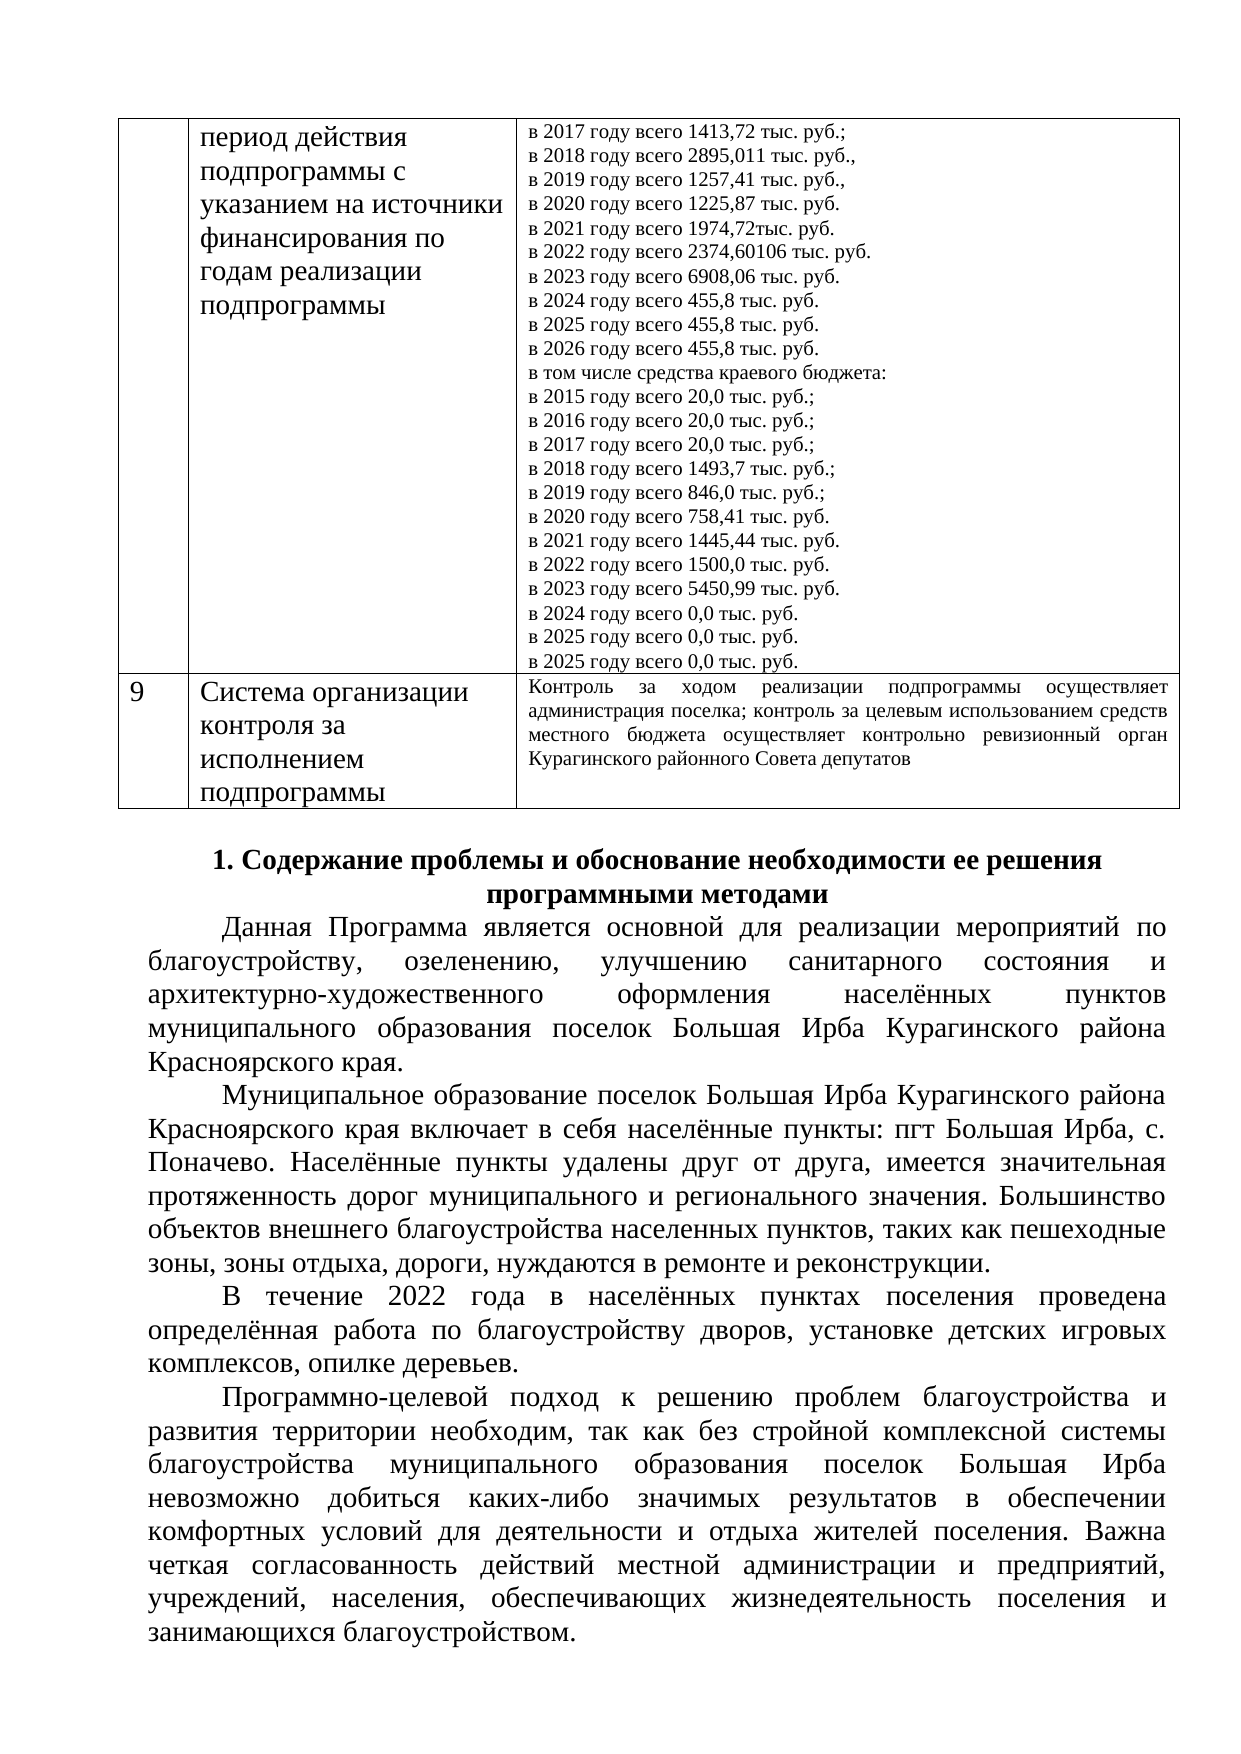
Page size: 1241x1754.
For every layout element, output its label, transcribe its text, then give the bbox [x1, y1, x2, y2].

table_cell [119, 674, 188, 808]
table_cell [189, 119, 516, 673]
text Муниципальное образование поселок Большая Ирба Курагинского района Красноярского края включает в себя населённые пункты: пгт Большая Ирба, с. Поначево. Населённые пункты удалены друг от друга, имеется значительная протяженность дорог муниципального и регионального значения. Большинство объектов внешнего благоустройства населенных пунктов, таких как пешеходные зоны, зоны отдыха, дороги, нуждаются в ремонте и реконструкции. [148, 1077, 1167, 1278]
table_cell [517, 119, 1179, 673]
text В течение 2022 года в населённых пунктах поселения проведена определённая работа по благоустройству дворов, установке детских игровых комплексов, опилке деревьев. [148, 1278, 1167, 1379]
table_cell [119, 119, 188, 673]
text Данная Программа является основной для реализации мероприятий по благоустройству, озеленению, улучшению санитарного состояния и архитектурно-художественного оформления населённых пунктов муниципального образования поселок Большая Ирба Курагинского района Красноярского края. [148, 909, 1167, 1077]
text 1. Содержание проблемы и обоснование необходимости ее решения программными методами [148, 842, 1167, 909]
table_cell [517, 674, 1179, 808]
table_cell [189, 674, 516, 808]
text Программно-целевой подход к решению проблем благоустройства и развития территории необходим, так как без стройной комплексной системы благоустройства муниципального образования поселок Большая Ирба невозможно добиться каких-либо значимых результатов в обеспечении комфортных условий для деятельности и отдыха жителей поселения. Важна четкая согласованность действий местной администрации и предприятий, учреждений, населения, обеспечивающих жизнедеятельность поселения и занимающихся благоустройством. [148, 1379, 1167, 1647]
